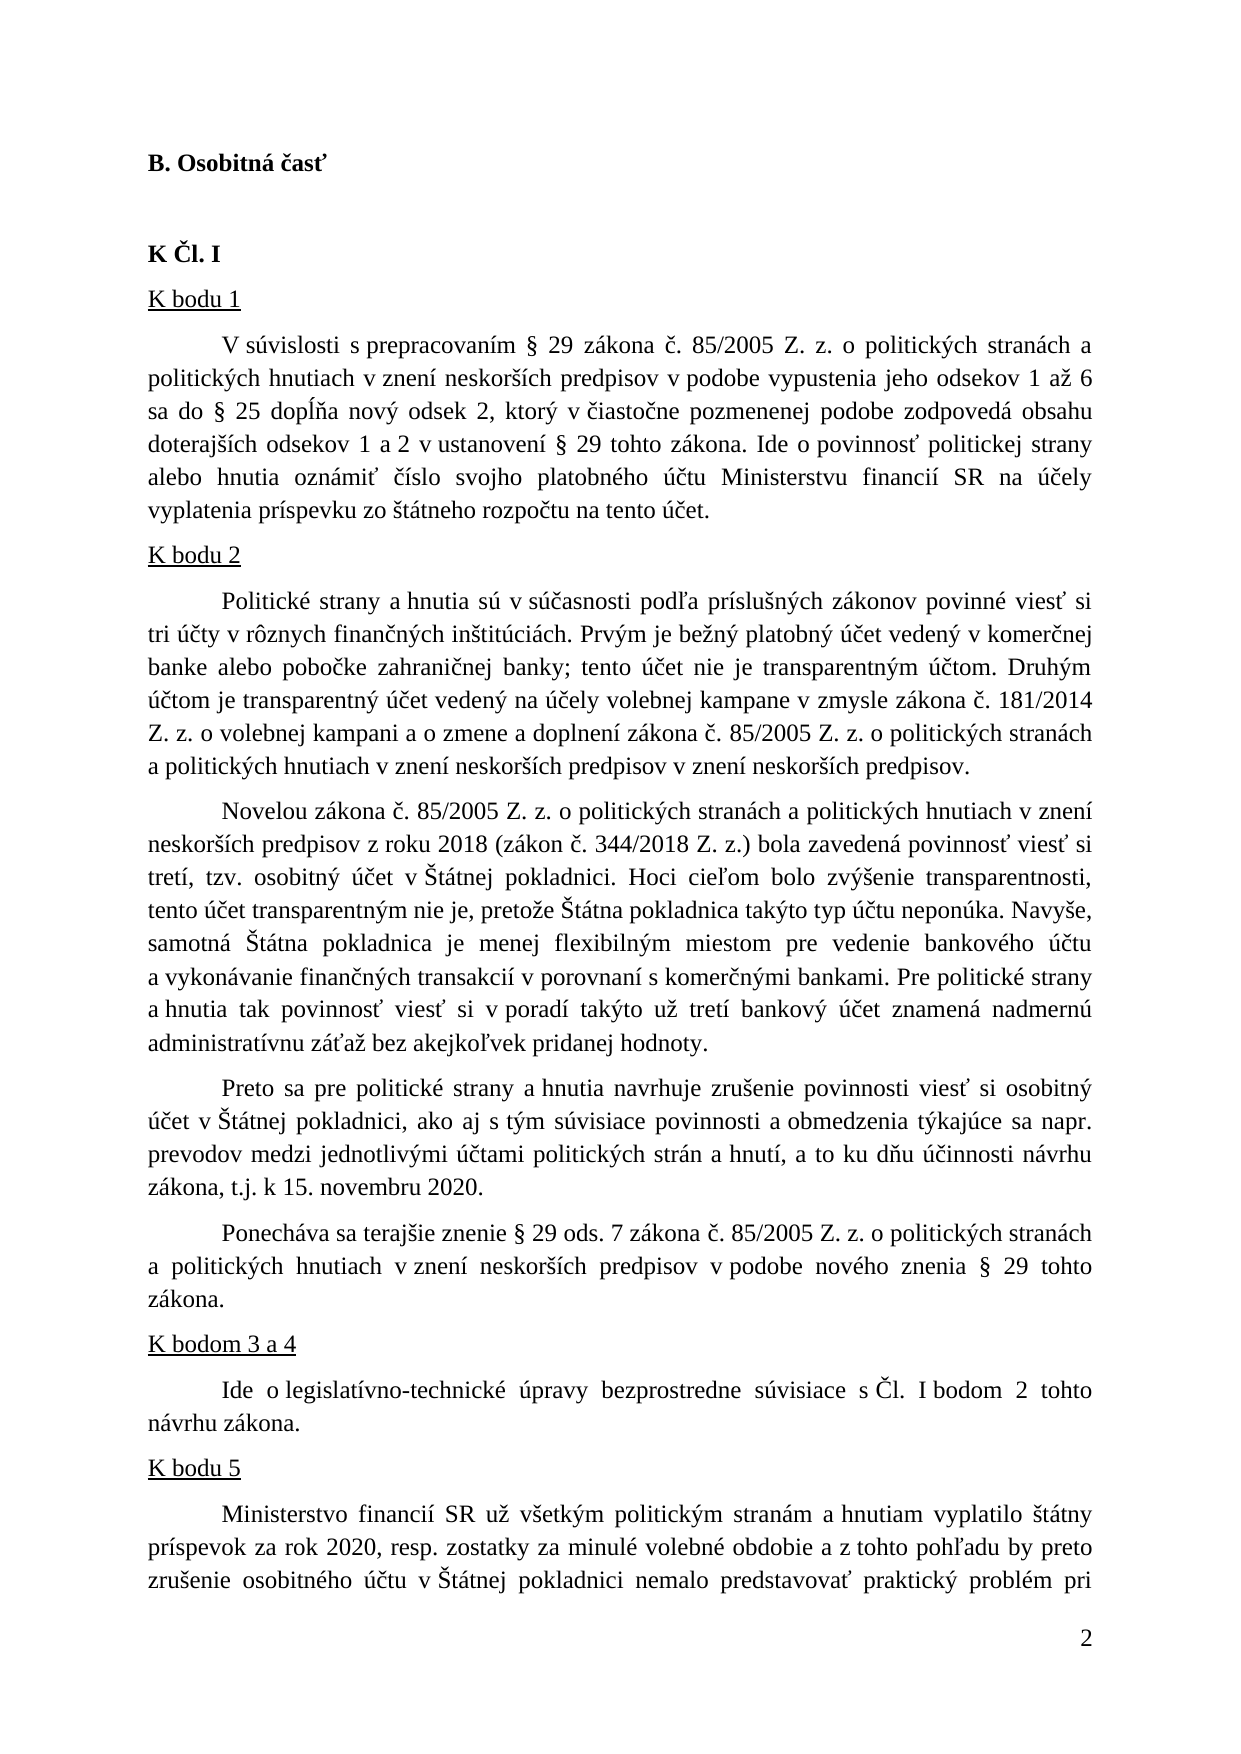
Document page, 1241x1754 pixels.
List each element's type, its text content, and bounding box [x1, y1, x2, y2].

text B. Osobitná časť [148, 148, 1093, 176]
text K Čl. I [148, 239, 1093, 267]
text Novelou zákona č. 85/2005 Z. z. o politických stranách a politických hnutiach v znení neskorších predpisov z roku 2018 (zákon č. 344/2018 Z. z.) bola zavedená povinnosť viesť si tretí, tzv. osobitný účet v Štátnej pokladnici. Hoci cieľom bolo zvýšenie transparentnosti, tento účet transparentným nie je, pretože Štátna pokladnica takýto typ účtu neponúka. Navyše, samotná Štátna pokladnica je menej flexibilným miestom pre vedenie bankového účtu a vykonávanie finančných transakcií v porovnaní s komerčnými bankami. Pre politické strany a hnutia tak povinnosť viesť si v poradí takýto už tretí bankový účet znamená nadmernú administratívnu záťaž bez akejkoľvek pridanej hodnoty. [148, 796, 1093, 1056]
text Ponecháva sa terajšie znenie § 29 ods. 7 zákona č. 85/2005 Z. z. o politických stranách a politických hnutiach v znení neskorších predpisov v podobe nového znenia § 29 tohto zákona. [148, 1218, 1093, 1312]
text K bodu 2 [148, 540, 1093, 569]
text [148, 1499, 1093, 1594]
text K bodom 3 a 4 [148, 1329, 1093, 1358]
text K bodu 5 [148, 1453, 1093, 1482]
text Politické strany a hnutia sú v súčasnosti podľa príslušných zákonov povinné viesť si tri účty v rôznych finančných inštitúciách. Prvým je bežný platobný účet vedený v komerčnej banke alebo pobočke zahraničnej banky; tento účet nie je transparentným účtom. Druhým účtom je transparentný účet vedený na účely volebnej kampane v zmysle zákona č. 181/2014 Z. z. o volebnej kampani a o zmene a doplnení zákona č. 85/2005 Z. z. o politických stranách a politických hnutiach v znení neskorších predpisov v znení neskorších predpisov. [148, 586, 1093, 780]
text Preto sa pre politické strany a hnutia navrhuje zrušenie povinnosti viesť si osobitný účet v Štátnej pokladnici, ako aj s tým súvisiace povinnosti a obmedzenia týkajúce sa napr. prevodov medzi jednotlivými účtami politických strán a hnutí, a to ku dňu účinnosti návrhu zákona, t.j. k 15. novembru 2020. [148, 1073, 1093, 1201]
text V súvislosti s prepracovaním § 29 zákona č. 85/2005 Z. z. o politických stranách a politických hnutiach v znení neskorších predpisov v podobe vypustenia jeho odsekov 1 až 6 sa do § 25 dopĺňa nový odsek 2, ktorý v čiastočne pozmenenej podobe zodpovedá obsahu doterajších odsekov 1 a 2 v ustanovení § 29 tohto zákona. Ide o povinnosť politickej strany alebo hnutia oznámiť číslo svojho platobného účtu Ministerstvu financií SR na účely vyplatenia príspevku zo štátneho rozpočtu na tento účet. [148, 330, 1093, 523]
text K bodu 1 [148, 284, 1093, 313]
text Ide o legislatívno-technické úpravy bezprostredne súvisiace s Čl. I bodom 2 tohto návrhu zákona. [148, 1375, 1093, 1437]
